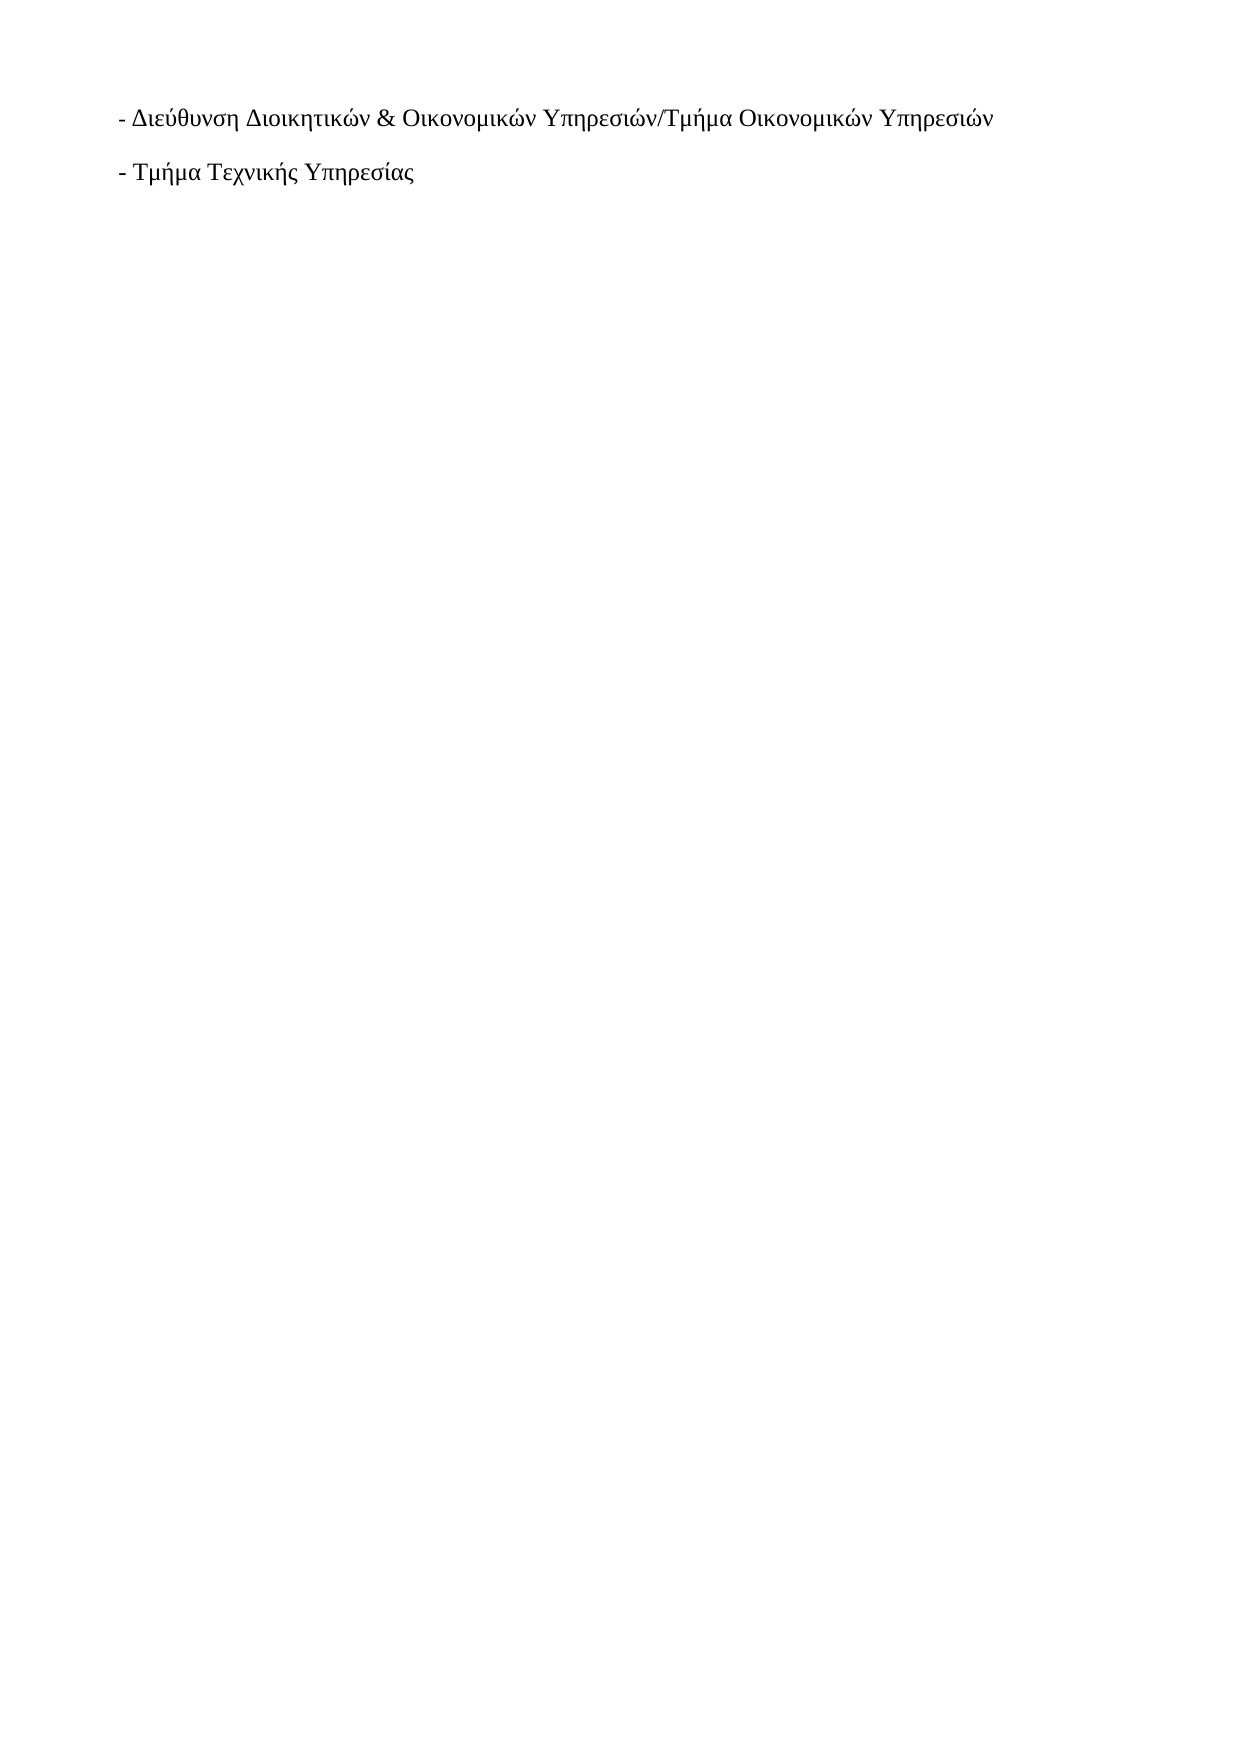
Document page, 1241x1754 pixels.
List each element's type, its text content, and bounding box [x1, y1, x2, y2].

text - Διεύθυνση Διοικητικών & Οικονομικών Υπηρεσιών/Τμήμα Οικονομικών Υπηρεσιών [118, 103, 1122, 132]
text - Τμήμα Τεχνικής Υπηρεσίας [118, 157, 1122, 186]
